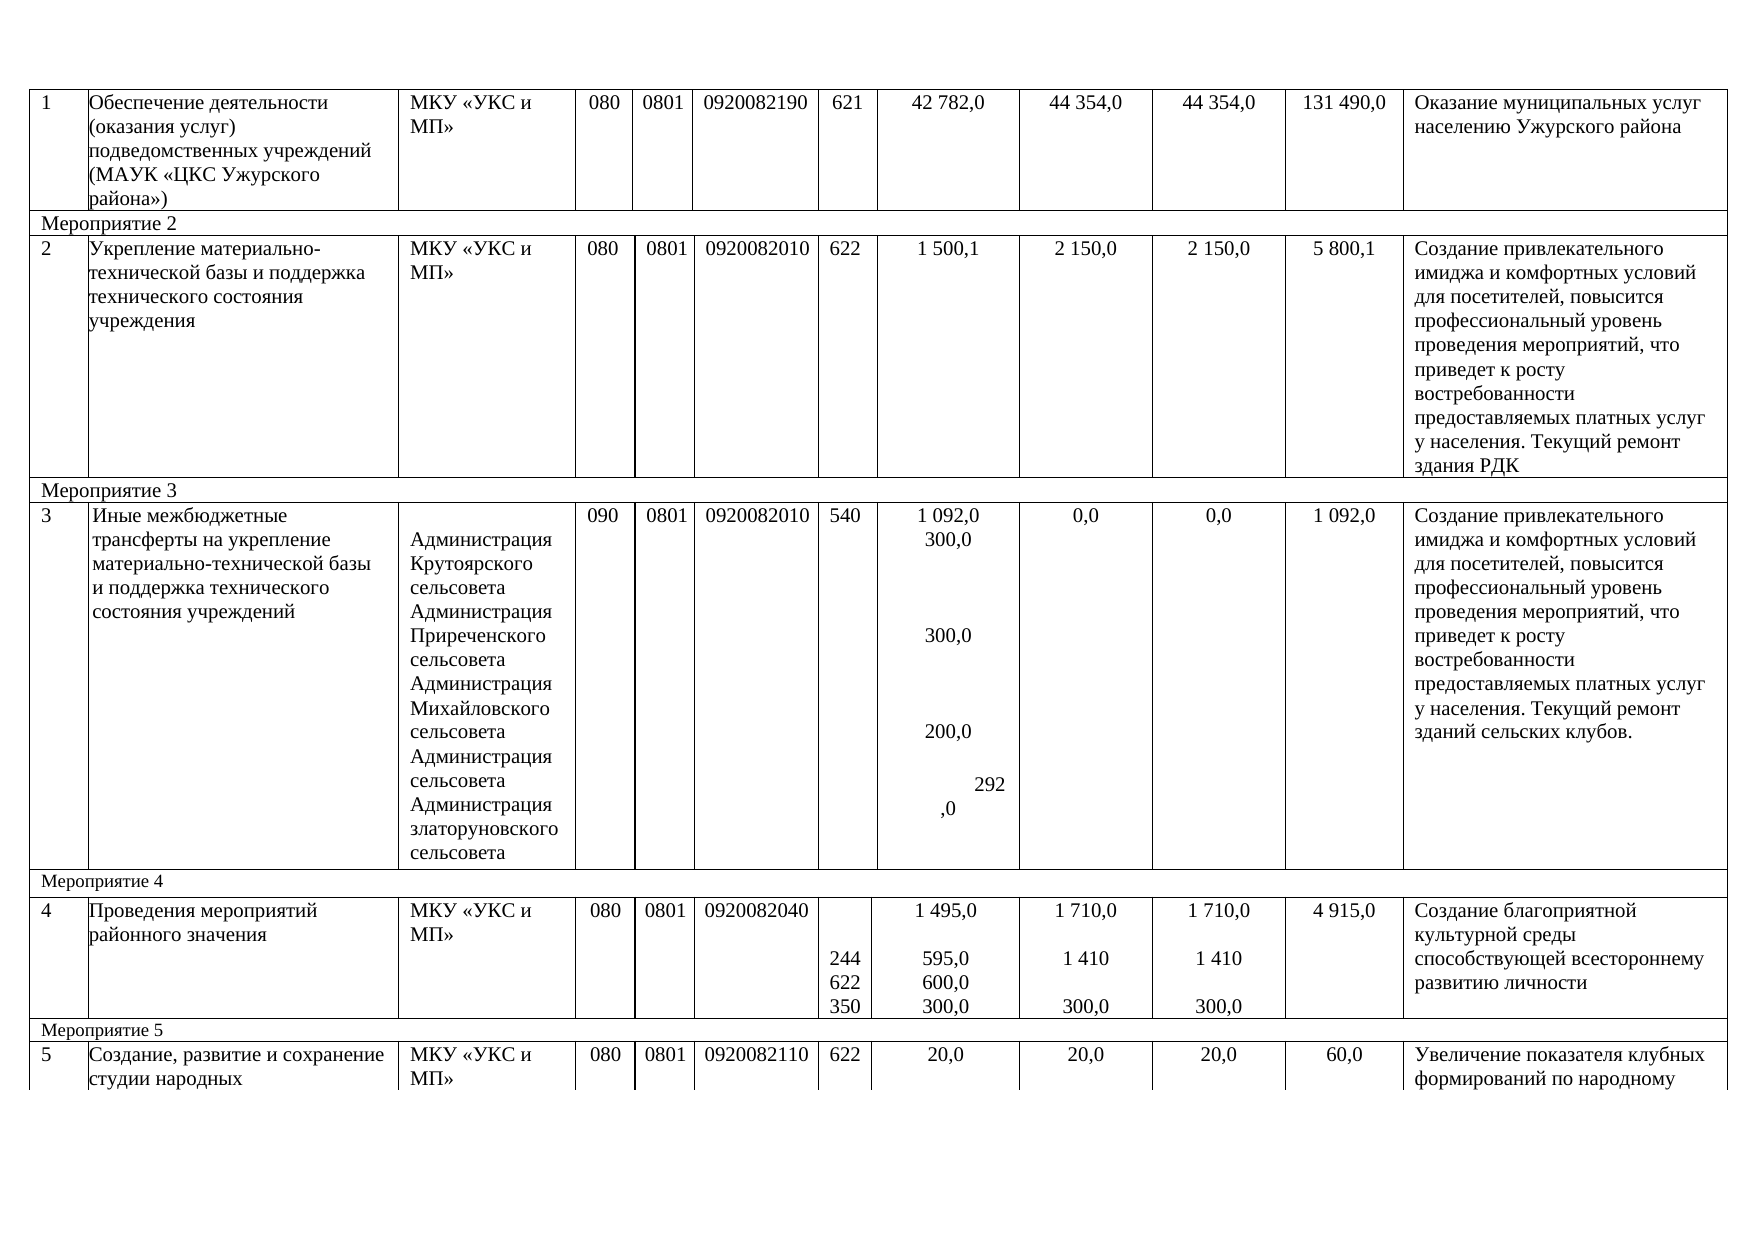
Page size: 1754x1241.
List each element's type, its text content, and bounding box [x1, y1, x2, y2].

table_cell 0,0 [1020, 503, 1152, 868]
table_cell Обеспечение деятельности (оказания услуг) подведомственных учреждений (МАУК «ЦКС Ужурского района») [89, 90, 398, 210]
table_cell Создание привлекательного имиджа и комфортных условий для посетителей, повысится профессиональный уровень проведения мероприятий, что приведет к росту востребованности предоставляемых платных услуг у населения. Текущий ремонт здания РДК [1404, 236, 1727, 477]
table_cell 4 915,0 [1286, 898, 1403, 1018]
table_cell Мероприятие 4 [30, 870, 1727, 897]
table_cell 0920082190 [693, 90, 818, 210]
table_cell МКУ «УКС и МП» [399, 236, 575, 477]
table_cell 540 [819, 503, 877, 868]
table_cell 080 [576, 90, 632, 210]
table_cell Мероприятие 2 [30, 211, 1727, 235]
table_cell МКУ «УКС и МП» [399, 90, 575, 210]
table_cell Мероприятие 5 [30, 1019, 1727, 1041]
table_cell Укрепление материально-технической базы и поддержка технического состояния учреждения [89, 236, 398, 477]
table_cell 1 500,1 [878, 236, 1019, 477]
table_cell 20,0 [1020, 1042, 1152, 1090]
table_cell 1 710,0 1 410 300,0 [1153, 898, 1285, 1018]
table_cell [89, 1042, 398, 1090]
table_cell 1 [30, 90, 88, 210]
table_cell 1 495,0 595,0 600,0 300,0 [872, 898, 1019, 1018]
table_cell 20,0 [872, 1042, 1019, 1090]
table_cell 080 [576, 1042, 634, 1090]
table_cell 090 [576, 503, 634, 868]
table_cell 0,0 [1153, 503, 1285, 868]
table_cell Администрация Крутоярского сельсовета Администрация Приреченского сельсовета Администрация Михайловского сельсовета Администрация сельсовета Администрация златоруновского сельсовета [399, 503, 575, 868]
table_cell МКУ «УКС и МП» [399, 1042, 575, 1090]
table_cell 4 [30, 898, 88, 1018]
table_cell 0801 [636, 1042, 694, 1090]
table_cell 60,0 [1286, 1042, 1403, 1090]
table_cell Создание привлекательного имиджа и комфортных условий для посетителей, повысится профессиональный уровень проведения мероприятий, что приведет к росту востребованности предоставляемых платных услуг у населения. Текущий ремонт зданий сельских клубов. [1404, 503, 1727, 868]
table_cell Создание благоприятной культурной среды способствующей всестороннему развитию личности [1404, 898, 1727, 1018]
table_cell 5 800,1 [1286, 236, 1403, 477]
table_cell Проведения мероприятий районного значения [89, 898, 398, 1018]
table_cell 0920082010 [695, 236, 818, 477]
table_cell Оказание муниципальных услуг населению Ужурского района [1404, 90, 1727, 210]
table_cell 44 354,0 [1153, 90, 1285, 210]
table_cell 3 [30, 503, 88, 868]
table_cell 1 092,0 300,0 300,0 200,0 292,0 [878, 503, 1019, 868]
table_cell 0920082040 [695, 898, 818, 1018]
table_cell 2 150,0 [1020, 236, 1152, 477]
table_cell 622 [819, 1042, 871, 1090]
table_cell 2 [30, 236, 88, 477]
table_cell 0801 [633, 90, 692, 210]
table_cell 1 092,0 [1286, 503, 1403, 868]
table_cell 622 [819, 236, 877, 477]
table_cell 0920082010 [695, 503, 818, 868]
table_cell 131 490,0 [1286, 90, 1403, 210]
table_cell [1404, 1042, 1727, 1090]
table_cell 080 [576, 898, 634, 1018]
table_cell 080 [576, 236, 634, 477]
table_cell 2 150,0 [1153, 236, 1285, 477]
table_cell 5 [30, 1042, 88, 1090]
table_cell МКУ «УКС и МП» [399, 898, 575, 1018]
table_cell 621 [819, 90, 877, 210]
table_cell 0801 [636, 236, 694, 477]
table_cell 0801 [636, 898, 694, 1018]
table_cell 42 782,0 [878, 90, 1019, 210]
table_cell Мероприятие 3 [30, 478, 1727, 502]
table_cell 1 710,0 1 410 300,0 [1020, 898, 1152, 1018]
table_cell 44 354,0 [1020, 90, 1152, 210]
table_cell Иные межбюджетные трансферты на укрепление материально-технической базы и поддержка технического состояния учреждений [89, 503, 398, 868]
table_cell 0920082110 [695, 1042, 818, 1090]
table_cell 0801 [636, 503, 694, 868]
table_cell 20,0 [1153, 1042, 1285, 1090]
table_cell 244 622 350 [819, 898, 871, 1018]
